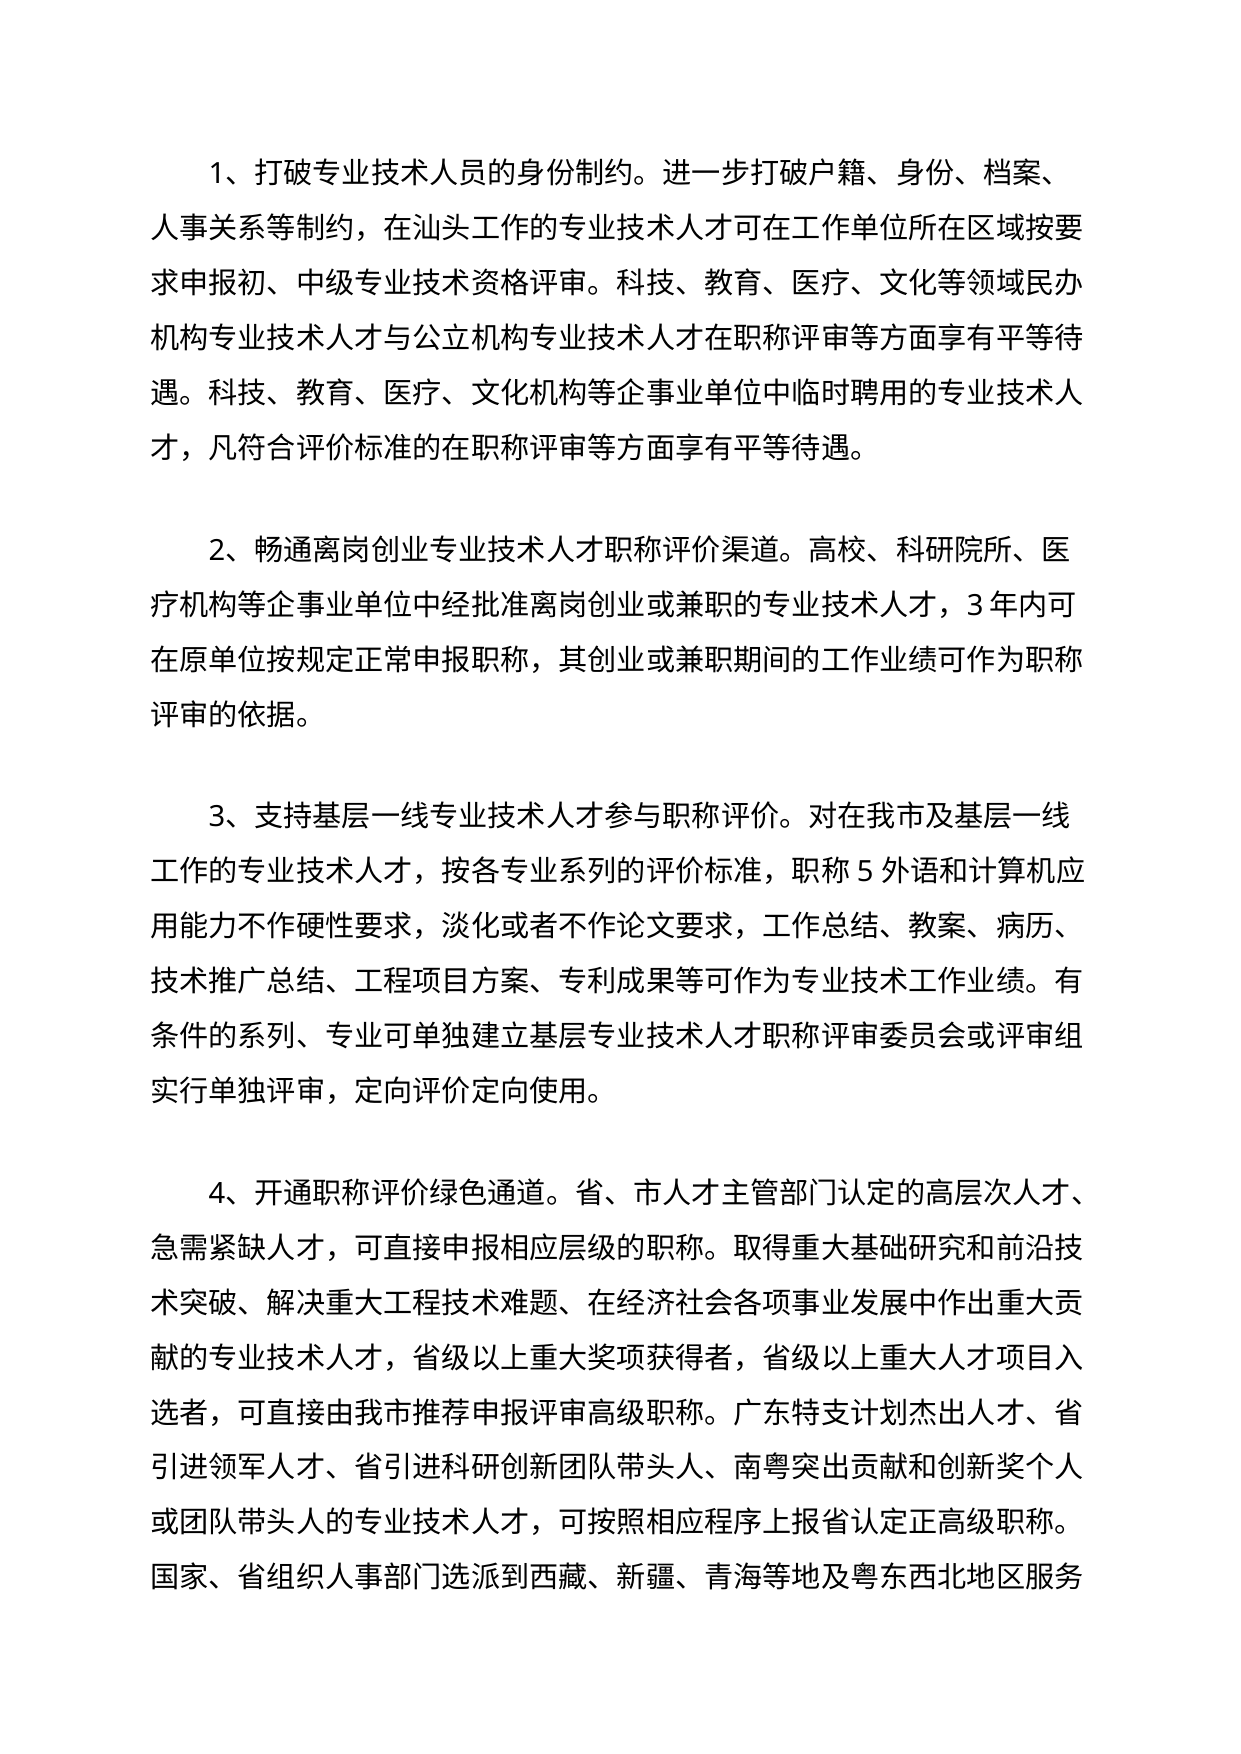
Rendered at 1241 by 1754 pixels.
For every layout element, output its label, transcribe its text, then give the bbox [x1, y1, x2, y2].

text 1、打破专业技术人员的身份制约。进一步打破户籍、身份、档案、人事关系等制约，在汕头工作的专业技术人才可在工作单位所在区域按要求申报初、中级专业技术资格评审。科技、教育、医疗、文化等领域民办机构专业技术人才与公立机构专业技术人才在职称评审等方面享有平等待遇。科技、教育、医疗、文化机构等企事业单位中临时聘用的专业技术人才，凡符合评价标准的在职称评审等方面享有平等待遇。 [150, 150, 1090, 467]
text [150, 1169, 1090, 1596]
text 3、支持基层一线专业技术人才参与职称评价。对在我市及基层一线工作的专业技术人才，按各专业系列的评价标准，职称 5 外语和计算机应用能力不作硬性要求，淡化或者不作论文要求，工作总结、教案、病历、技术推广总结、工程项目方案、专利成果等可作为专业技术工作业绩。有条件的系列、专业可单独建立基层专业技术人才职称评审委员会或评审组实行单独评审，定向评价定向使用。 [150, 793, 1090, 1110]
text 2、畅通离岗创业专业技术人才职称评价渠道。高校、科研院所、医疗机构等企事业单位中经批准离岗创业或兼职的专业技术人才，3年内可在原单位按规定正常申报职称，其创业或兼职期间的工作业绩可作为职称评审的依据。 [150, 526, 1090, 733]
